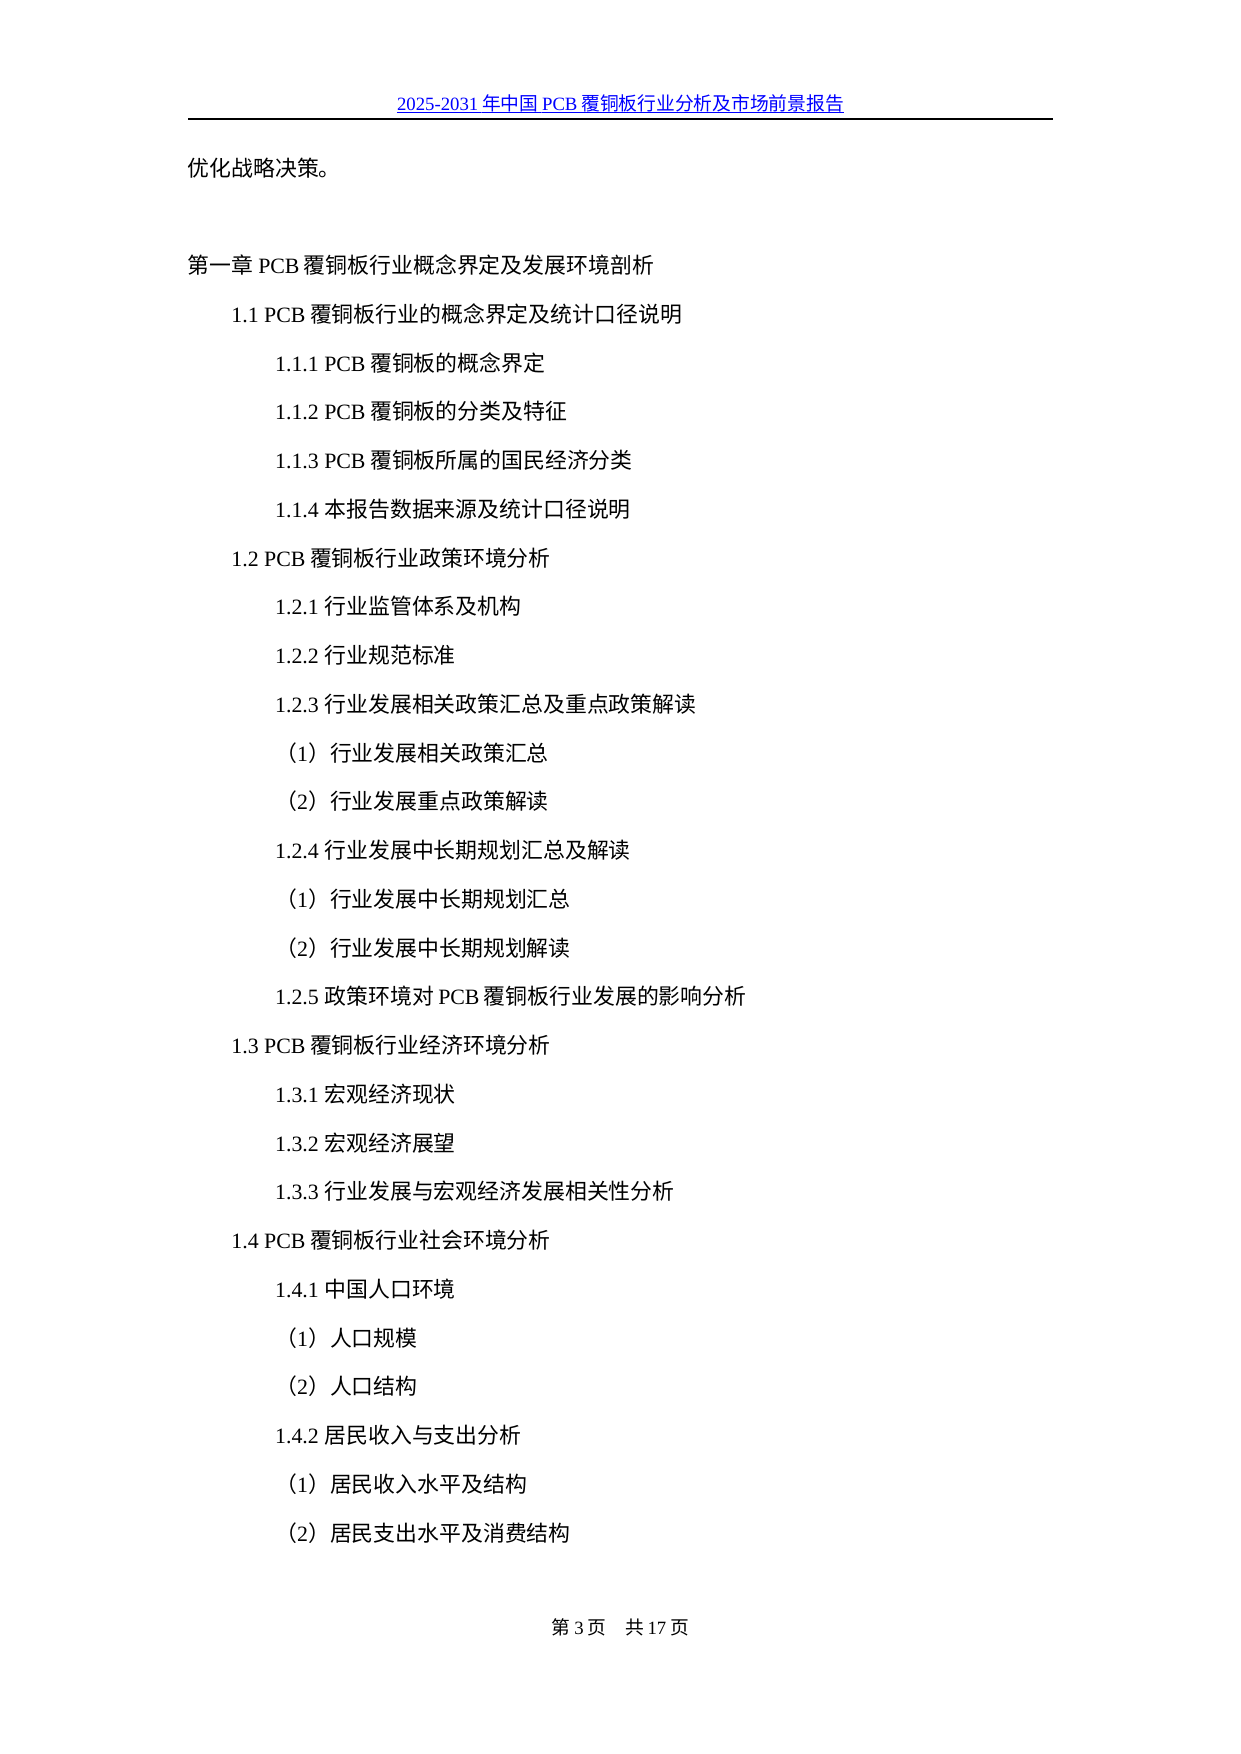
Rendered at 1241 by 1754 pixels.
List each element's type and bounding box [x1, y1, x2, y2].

text [187, 150, 1053, 1548]
